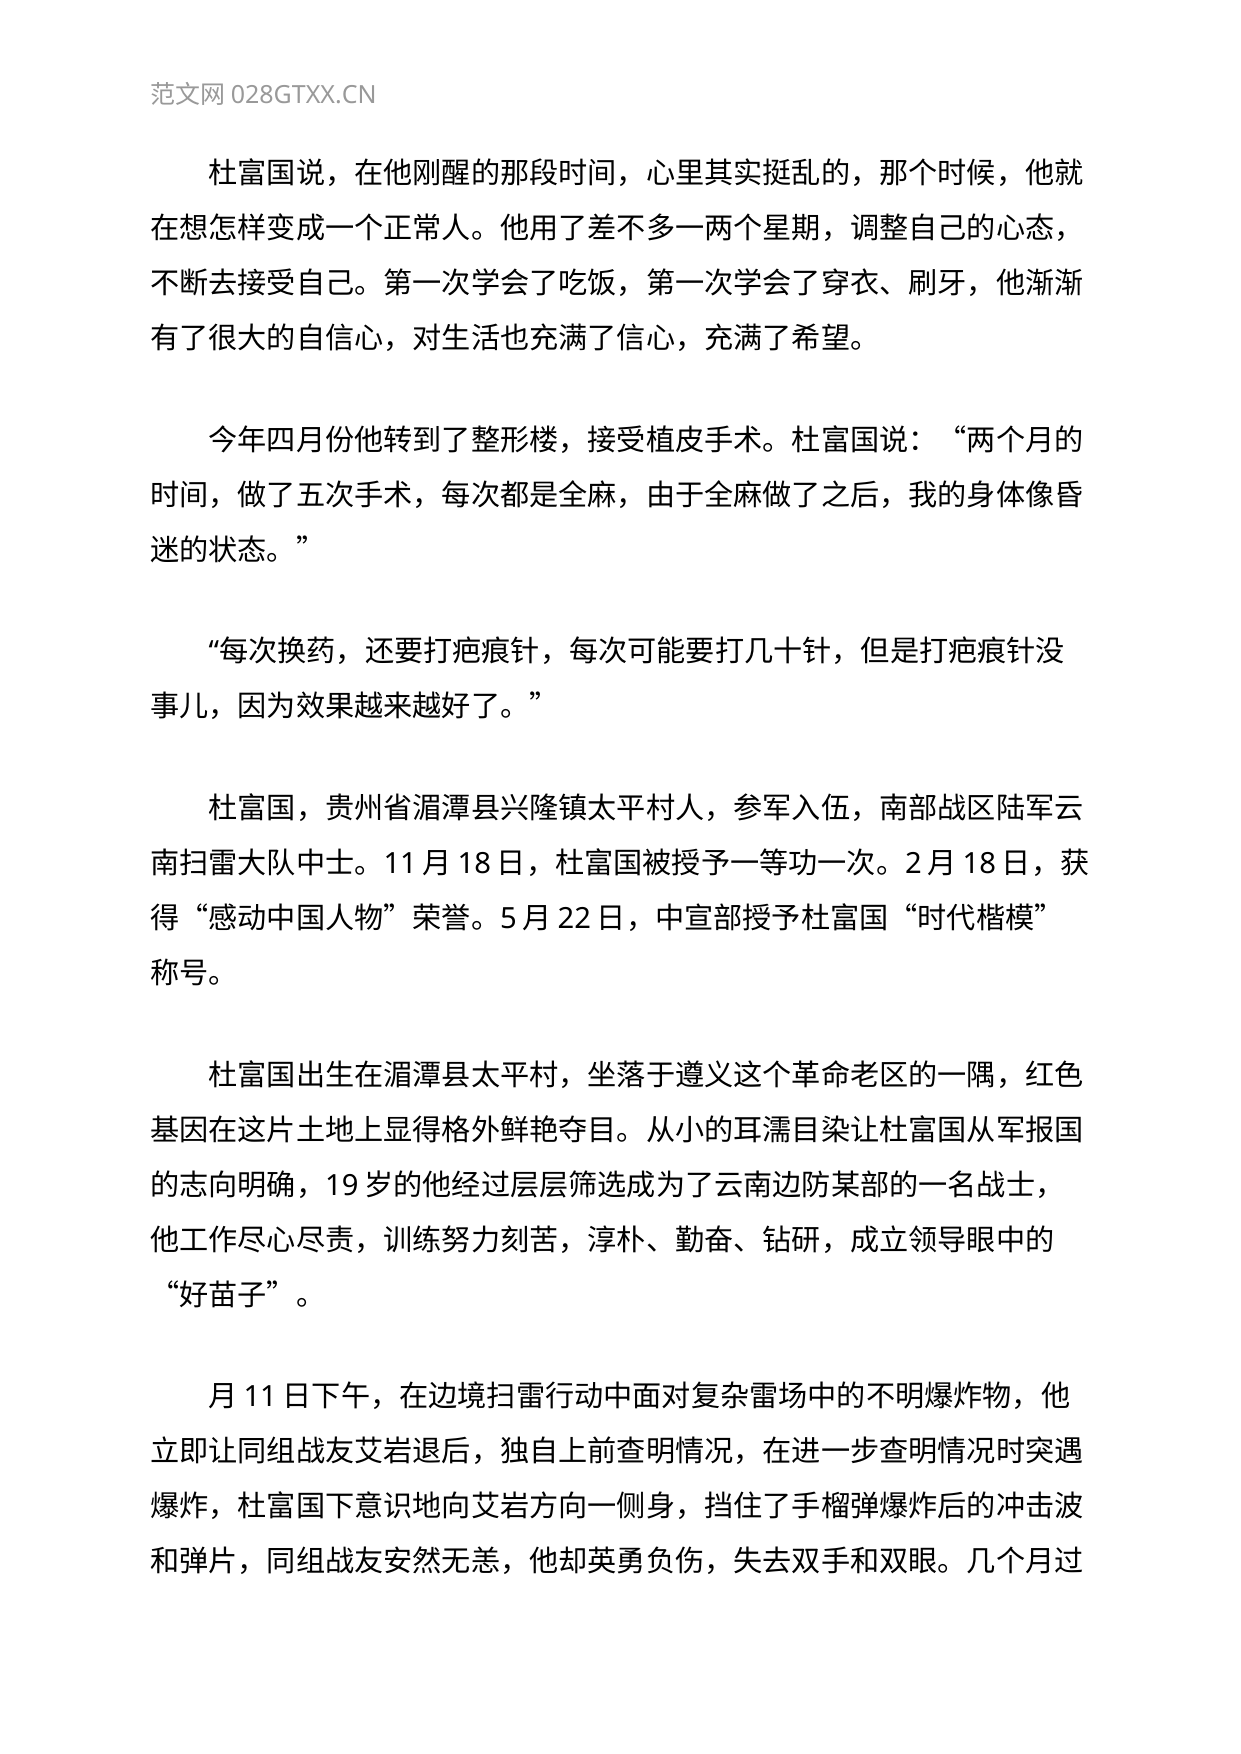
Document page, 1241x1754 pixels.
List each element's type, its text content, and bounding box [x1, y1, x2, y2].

text 今年四月份他转到了整形楼，接受植皮手术。杜富国说：“两个月的时间，做了五次手术，每次都是全麻，由于全麻做了之后，我的身体像昏迷的状态。” [150, 416, 1090, 568]
text 杜富国出生在湄潭县太平村，坐落于遵义这个革命老区的一隅，红色基因在这片土地上显得格外鲜艳夺目。从小的耳濡目染让杜富国从军报国的志向明确，19岁的他经过层层筛选成为了云南边防某部的一名战士，他工作尽心尽责，训练努力刻苦，淳朴、勤奋、钻研，成立领导眼中的“好苗子”。 [150, 1051, 1090, 1313]
text 杜富国说，在他刚醒的那段时间，心里其实挺乱的，那个时候，他就在想怎样变成一个正常人。他用了差不多一两个星期，调整自己的心态，不断去接受自己。第一次学会了吃饭，第一次学会了穿衣、刷牙，他渐渐有了很大的自信心，对生活也充满了信心，充满了希望。 [150, 150, 1090, 357]
text 杜富国，贵州省湄潭县兴隆镇太平村人，参军入伍，南部战区陆军云南扫雷大队中士。11月18日，杜富国被授予一等功一次。2月18日，获得“感动中国人物”荣誉。5月22日，中宣部授予杜富国“时代楷模”称号。 [150, 785, 1090, 992]
text “每次换药，还要打疤痕针，每次可能要打几十针，但是打疤痕针没事儿，因为效果越来越好了。” [150, 628, 1090, 725]
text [150, 1373, 1090, 1580]
